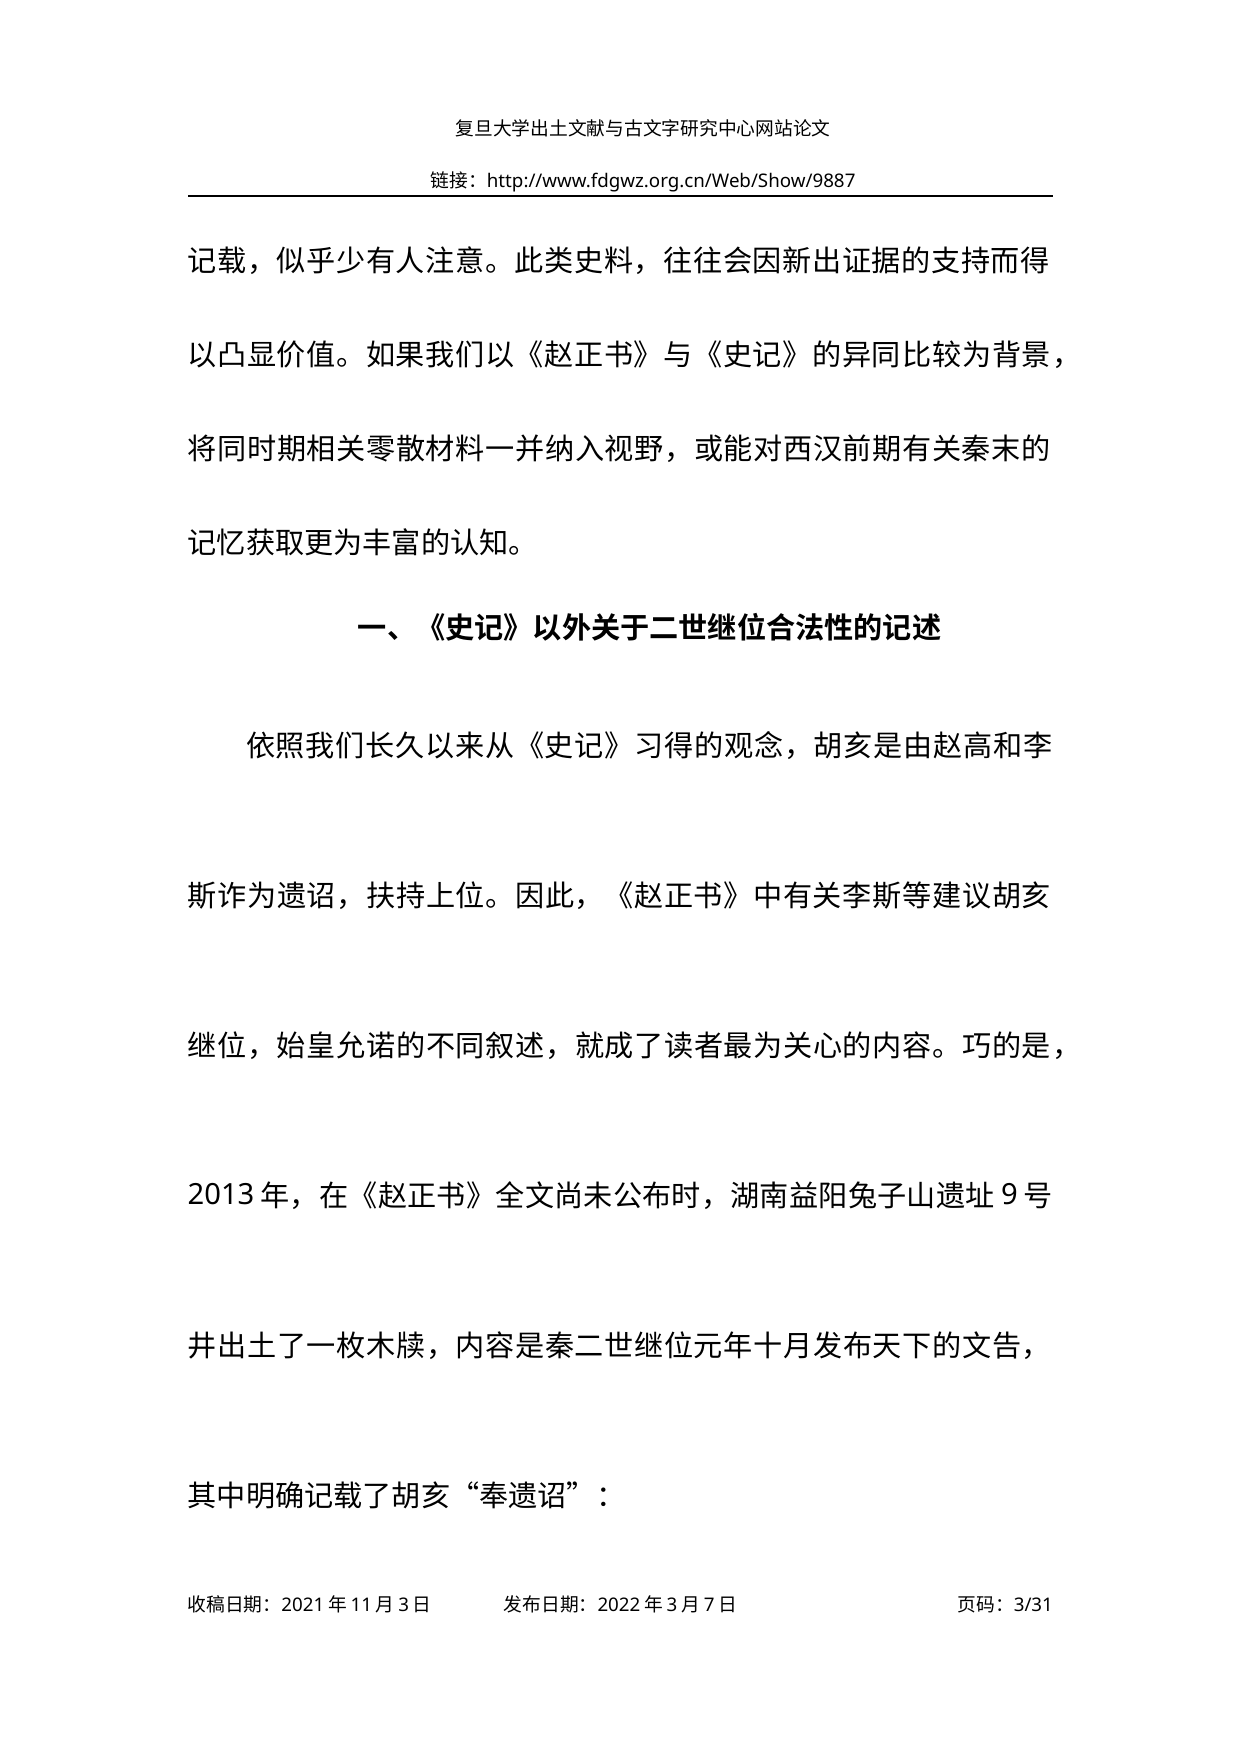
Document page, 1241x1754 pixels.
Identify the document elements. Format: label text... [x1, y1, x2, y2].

text 一、《史记》以外关于二世继位合法性的记述 [187, 588, 1053, 663]
text 依照我们长久以来从《史记》习得的观念，胡亥是由赵高和李斯诈为遗诏，扶持上位。因此，《赵正书》中有关李斯等建议胡亥继位，始皇允诺的不同叙述，就成了读者最为关心的内容。巧的是，2013年，在《赵正书》全文尚未公布时，湖南益阳兔子山遗址9号井出土了一枚木牍，内容是秦二世继位元年十月发布天下的文告，其中明确记载了胡亥“奉遗诏”： [187, 706, 1053, 1531]
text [187, 222, 1053, 578]
